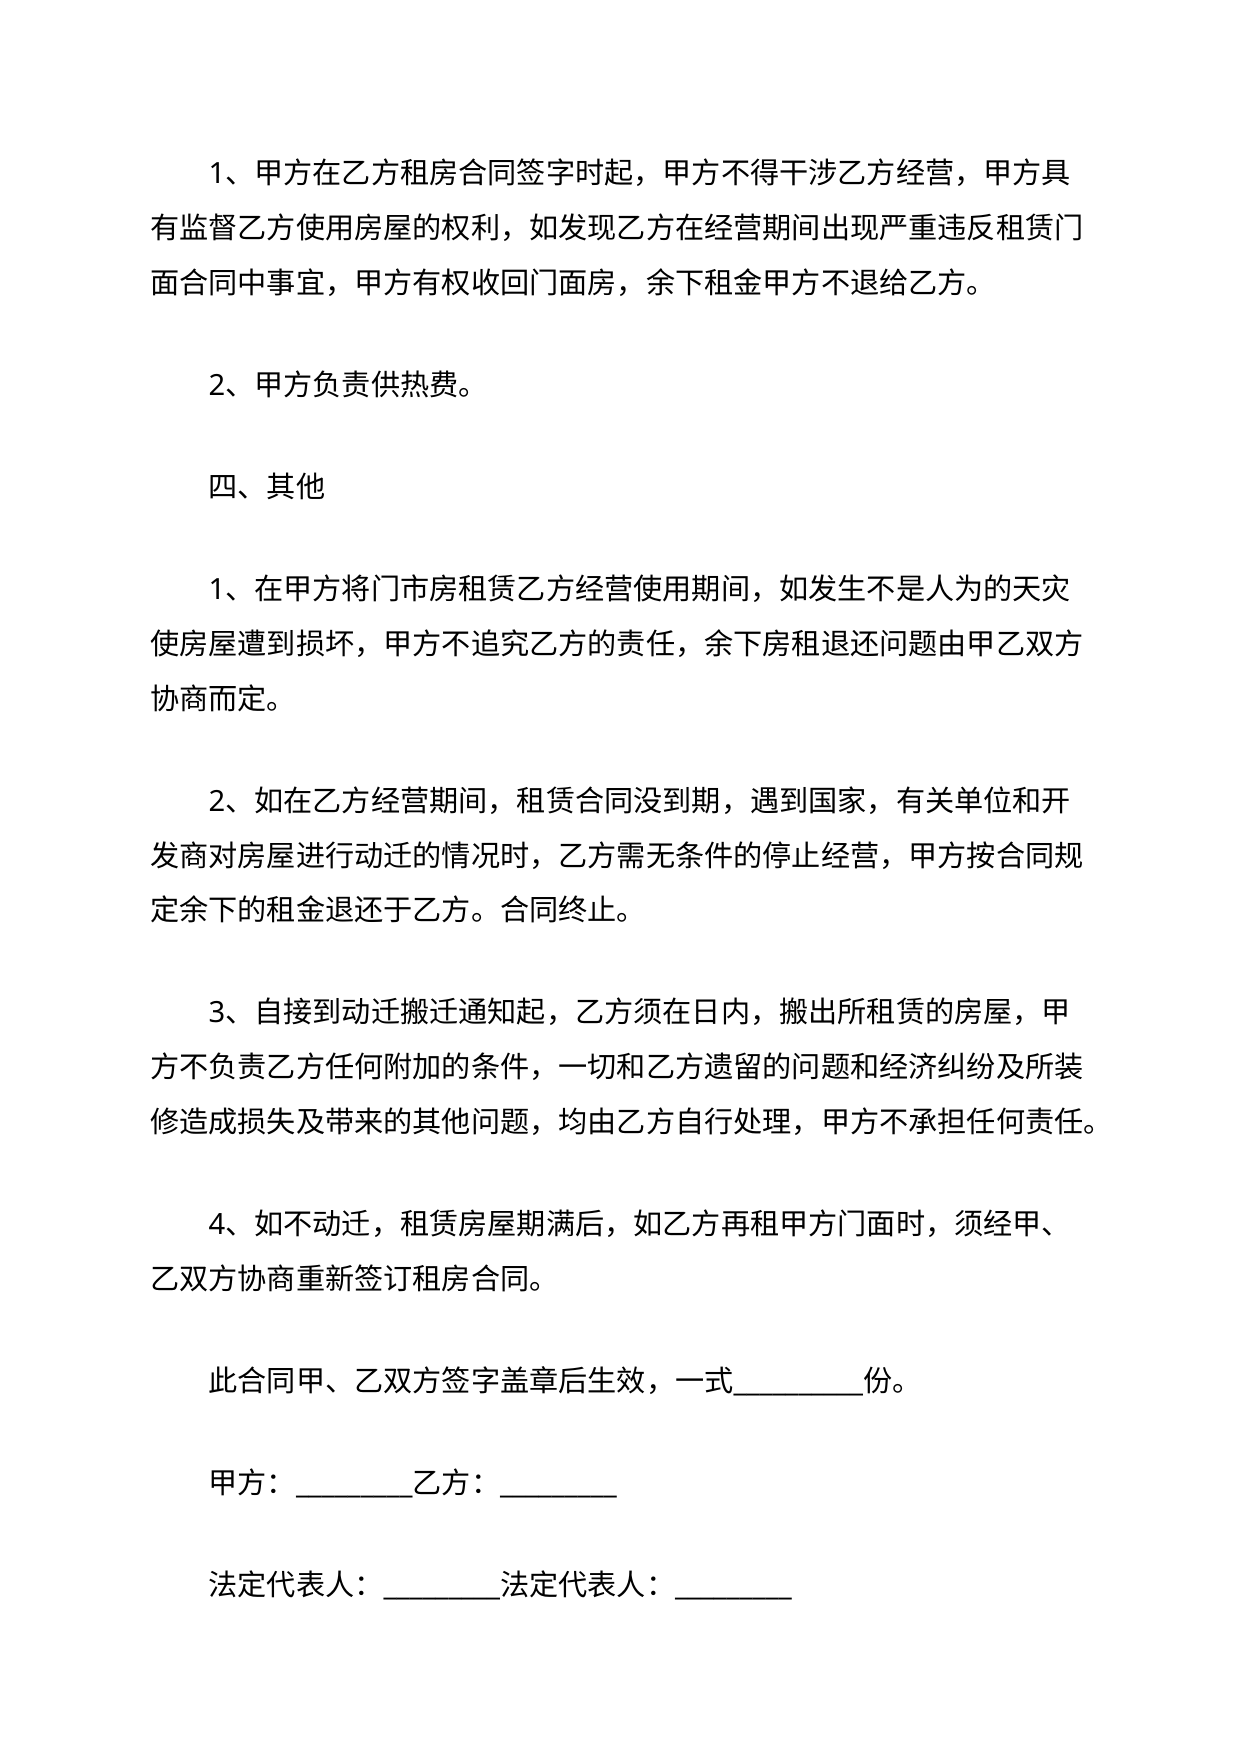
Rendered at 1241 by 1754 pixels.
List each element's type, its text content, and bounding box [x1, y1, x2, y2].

text 四、其他 [150, 464, 1090, 506]
text 1、在甲方将门市房租赁乙方经营使用期间，如发生不是人为的天灾使房屋遭到损坏，甲方不追究乙方的责任，余下房租退还问题由甲乙双方协商而定。 [150, 565, 1090, 718]
text 2、如在乙方经营期间，租赁合同没到期，遇到国家，有关单位和开发商对房屋进行动迁的情况时，乙方需无条件的停止经营，甲方按合同规定余下的租金退还于乙方。合同终止。 [150, 777, 1090, 929]
text 甲方：_________乙方：_________ [150, 1459, 1090, 1502]
text 4、如不动迁，租赁房屋期满后，如乙方再租甲方门面时，须经甲、乙双方协商重新签订租房合同。 [150, 1200, 1090, 1298]
text 此合同甲、乙双方签字盖章后生效，一式__________份。 [150, 1357, 1090, 1399]
text 2、甲方负责供热费。 [150, 362, 1090, 404]
text 1、甲方在乙方租房合同签字时起，甲方不得干涉乙方经营，甲方具有监督乙方使用房屋的权利，如发现乙方在经营期间出现严重违反租赁门面合同中事宜，甲方有权收回门面房，余下租金甲方不退给乙方。 [150, 150, 1090, 302]
text 3、自接到动迁搬迁通知起，乙方须在日内，搬出所租赁的房屋，甲方不负责乙方任何附加的条件，一切和乙方遗留的问题和经济纠纷及所装修造成损失及带来的其他问题，均由乙方自行处理，甲方不承担任何责任。 [150, 989, 1090, 1141]
text 法定代表人：_________法定代表人：_________ [150, 1561, 1090, 1603]
